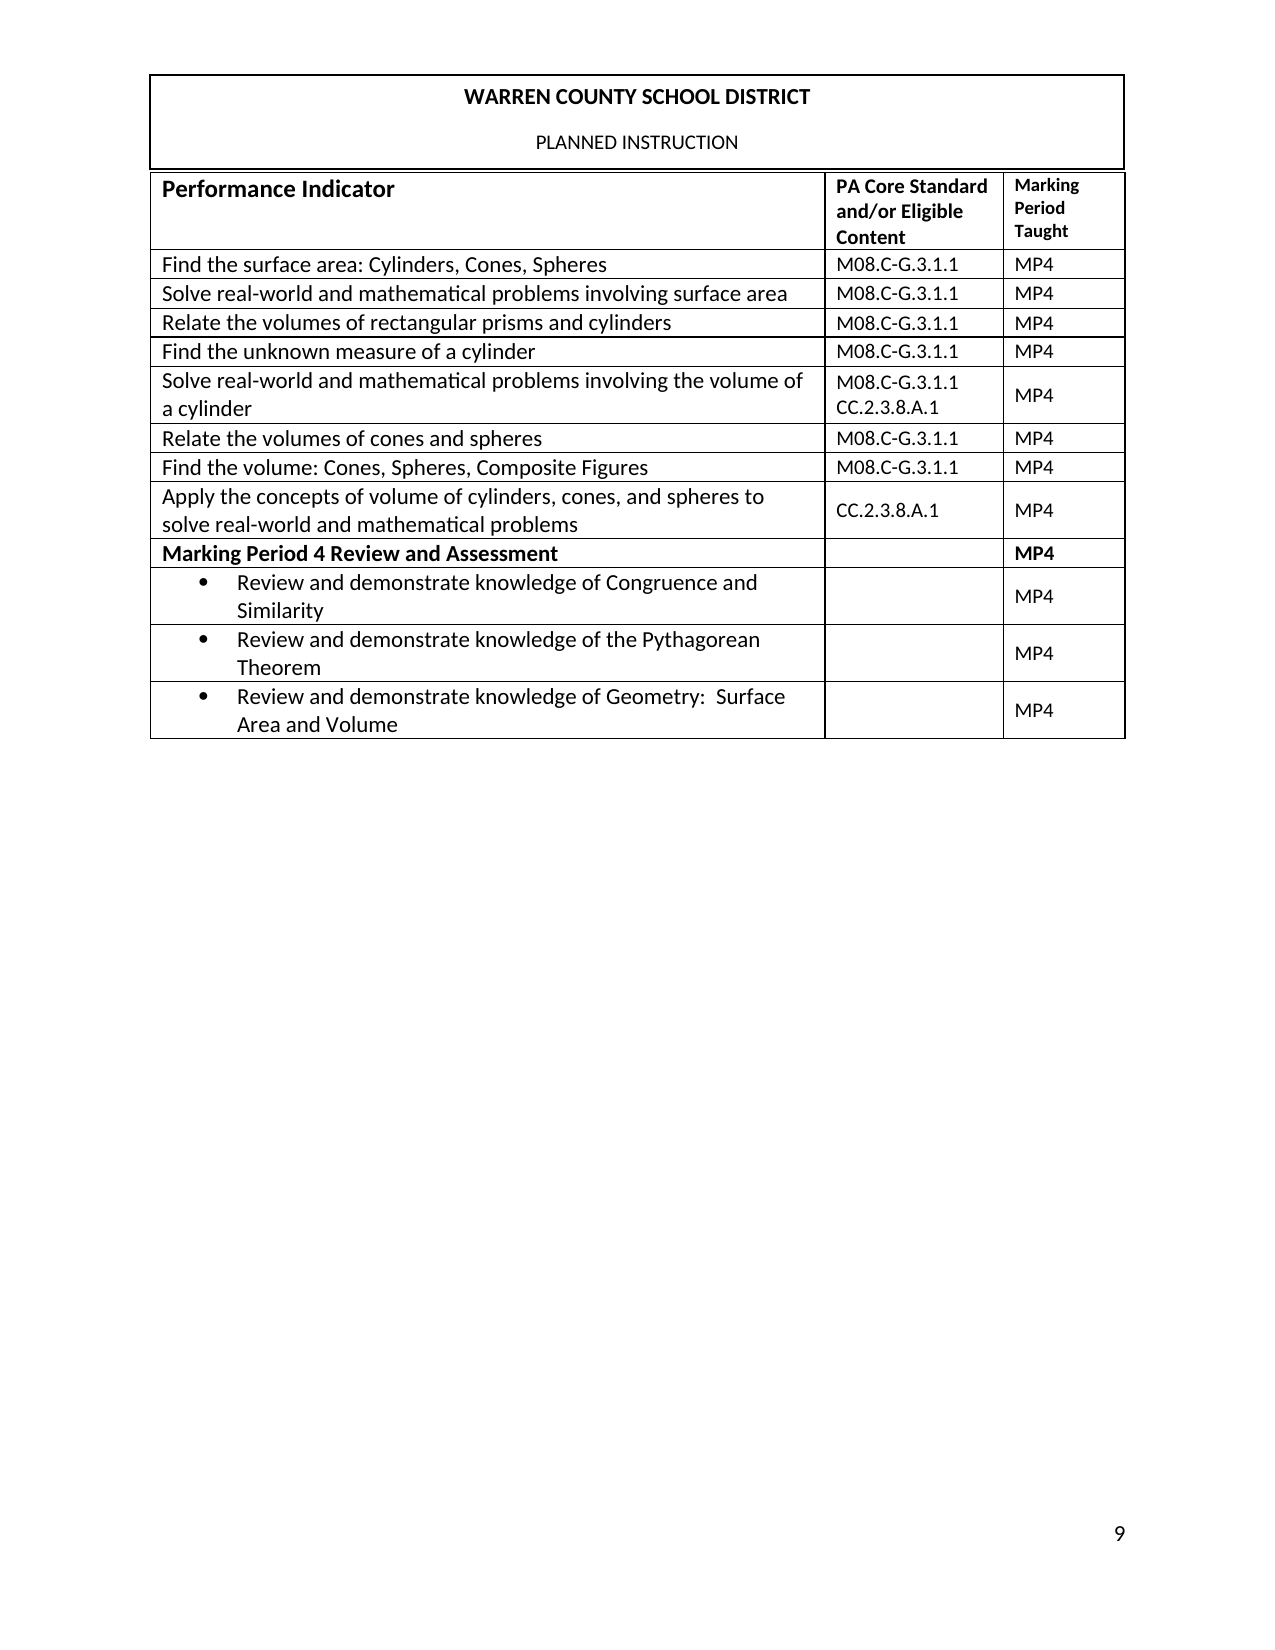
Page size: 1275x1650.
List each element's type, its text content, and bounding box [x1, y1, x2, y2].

table_cell MP4 [1004, 482, 1124, 538]
table_cell CC.2.3.8.A.1 [826, 482, 1003, 538]
table_cell Review and demonstrate knowledge of the Pythagorean Theorem [151, 625, 824, 681]
table_cell MP4 [1004, 539, 1124, 567]
table_cell MP4 [1004, 682, 1124, 738]
table_cell Find the volume: Cones, Spheres, Composite Figures [151, 453, 824, 481]
table_cell Apply the concepts of volume of cylinders, cones, and spheres to solve real-world and mathematical problems [151, 482, 824, 538]
table_cell M08.C-G.3.1.1 CC.2.3.8.A.1 [826, 367, 1003, 423]
table_cell MP4 [1004, 338, 1124, 366]
table_header Marking Period Taught [1004, 173, 1124, 249]
table_cell MP4 [1004, 424, 1124, 452]
table_cell Find the surface area: Cylinders, Cones, Spheres [151, 250, 824, 278]
table_cell M08.C-G.3.1.1 [826, 453, 1003, 481]
table_cell Review and demonstrate knowledge of Geometry: Surface Area and Volume [151, 682, 824, 738]
table_cell M08.C-G.3.1.1 [826, 424, 1003, 452]
table_cell [826, 539, 1003, 567]
table_cell M08.C-G.3.1.1 [826, 309, 1003, 336]
table_cell Relate the volumes of rectangular prisms and cylinders [151, 309, 824, 336]
table_cell Review and demonstrate knowledge of Congruence and Similarity [151, 568, 824, 624]
table_cell M08.C-G.3.1.1 [826, 279, 1003, 307]
table_cell Solve real-world and mathematical problems involving surface area [151, 279, 824, 307]
table_cell Relate the volumes of cones and spheres [151, 424, 824, 452]
table_cell MP4 [1004, 279, 1124, 307]
table_header PA Core Standard and/or Eligible Content [826, 173, 1003, 249]
table_cell MP4 [1004, 568, 1124, 624]
table_header Performance Indicator [151, 173, 824, 249]
table_cell [826, 625, 1003, 681]
table_cell M08.C-G.3.1.1 [826, 250, 1003, 278]
table_cell MP4 [1004, 625, 1124, 681]
table_cell [826, 682, 1003, 738]
table_cell M08.C-G.3.1.1 [826, 338, 1003, 366]
table_cell Find the unknown measure of a cylinder [151, 338, 824, 366]
table_cell MP4 [1004, 367, 1124, 423]
table_cell Marking Period 4 Review and Assessment [151, 539, 824, 567]
table_cell [826, 568, 1003, 624]
table_cell MP4 [1004, 309, 1124, 336]
table_cell Solve real-world and mathematical problems involving the volume of a cylinder [151, 367, 824, 423]
table_cell MP4 [1004, 453, 1124, 481]
table_cell MP4 [1004, 250, 1124, 278]
